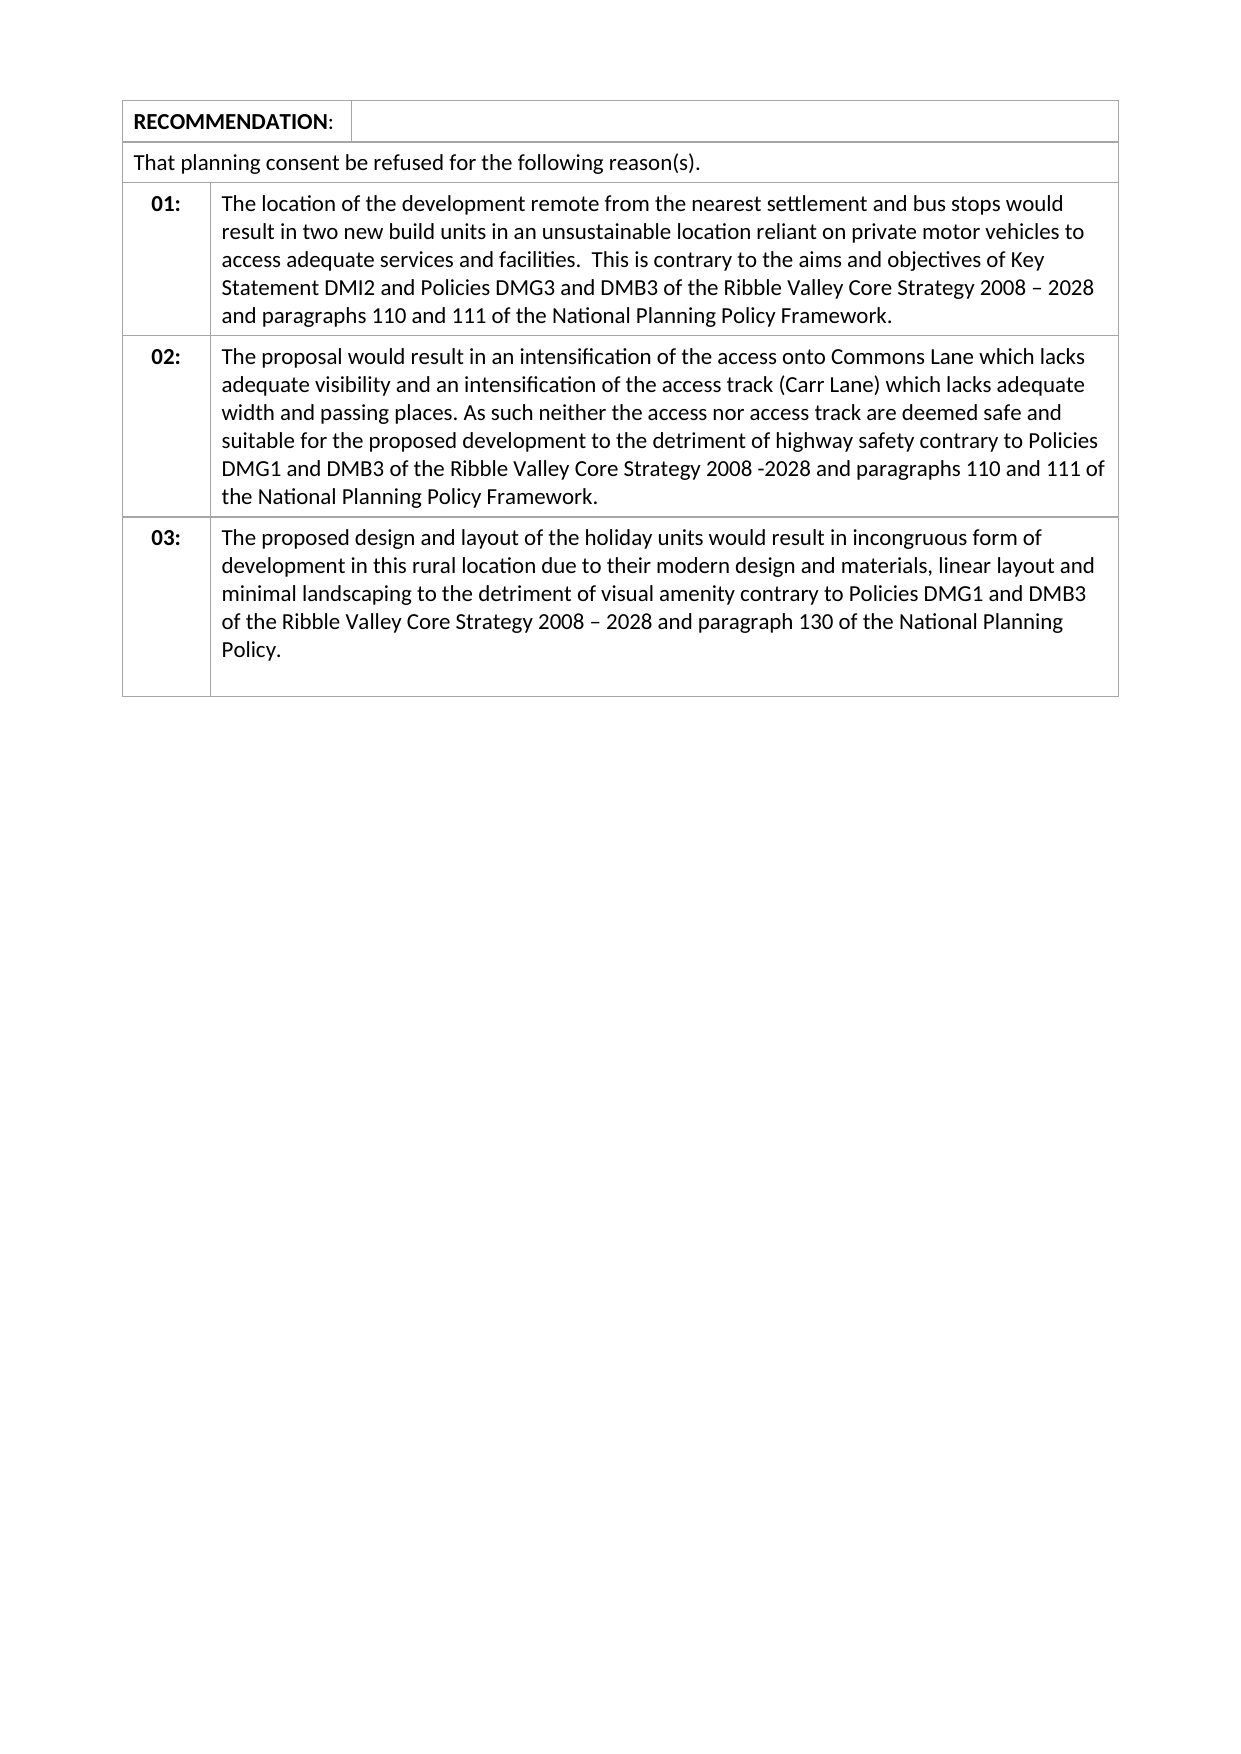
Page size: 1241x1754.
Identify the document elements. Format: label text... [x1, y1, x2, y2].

table_cell The location of the development remote from the nearest settlement and bus stops would result in two new build units in an unsustainable location reliant on private motor vehicles to access adequate services and facilities. This is contrary to the aims and objectives of Key Statement DMI2 and Policies DMG3 and DMB3 of the Ribble Valley Core Strategy 2008 – 2028 and paragraphs 110 and 111 of the National Planning Policy Framework. [211, 183, 1118, 335]
table_cell RECOMMENDATION: [123, 101, 351, 141]
table_cell [352, 101, 1118, 141]
table_cell The proposal would result in an intensification of the access onto Commons Lane which lacks adequate visibility and an intensification of the access track (Carr Lane) which lacks adequate width and passing places. As such neither the access nor access track are deemed safe and suitable for the proposed development to the detriment of highway safety contrary to Policies DMG1 and DMB3 of the Ribble Valley Core Strategy 2008 -2028 and paragraphs 110 and 111 of the National Planning Policy Framework. [211, 336, 1118, 516]
table_cell 02: [123, 336, 210, 516]
table_cell The proposed design and layout of the holiday units would result in incongruous form of development in this rural location due to their modern design and materials, linear layout and minimal landscaping to the detriment of visual amenity contrary to Policies DMG1 and DMB3 of the Ribble Valley Core Strategy 2008 – 2028 and paragraph 130 of the National Planning Policy. [211, 518, 1118, 696]
table_cell 03: [123, 518, 210, 696]
table_cell That planning consent be refused for the following reason(s). [123, 143, 1118, 182]
table_cell 01: [123, 183, 210, 335]
